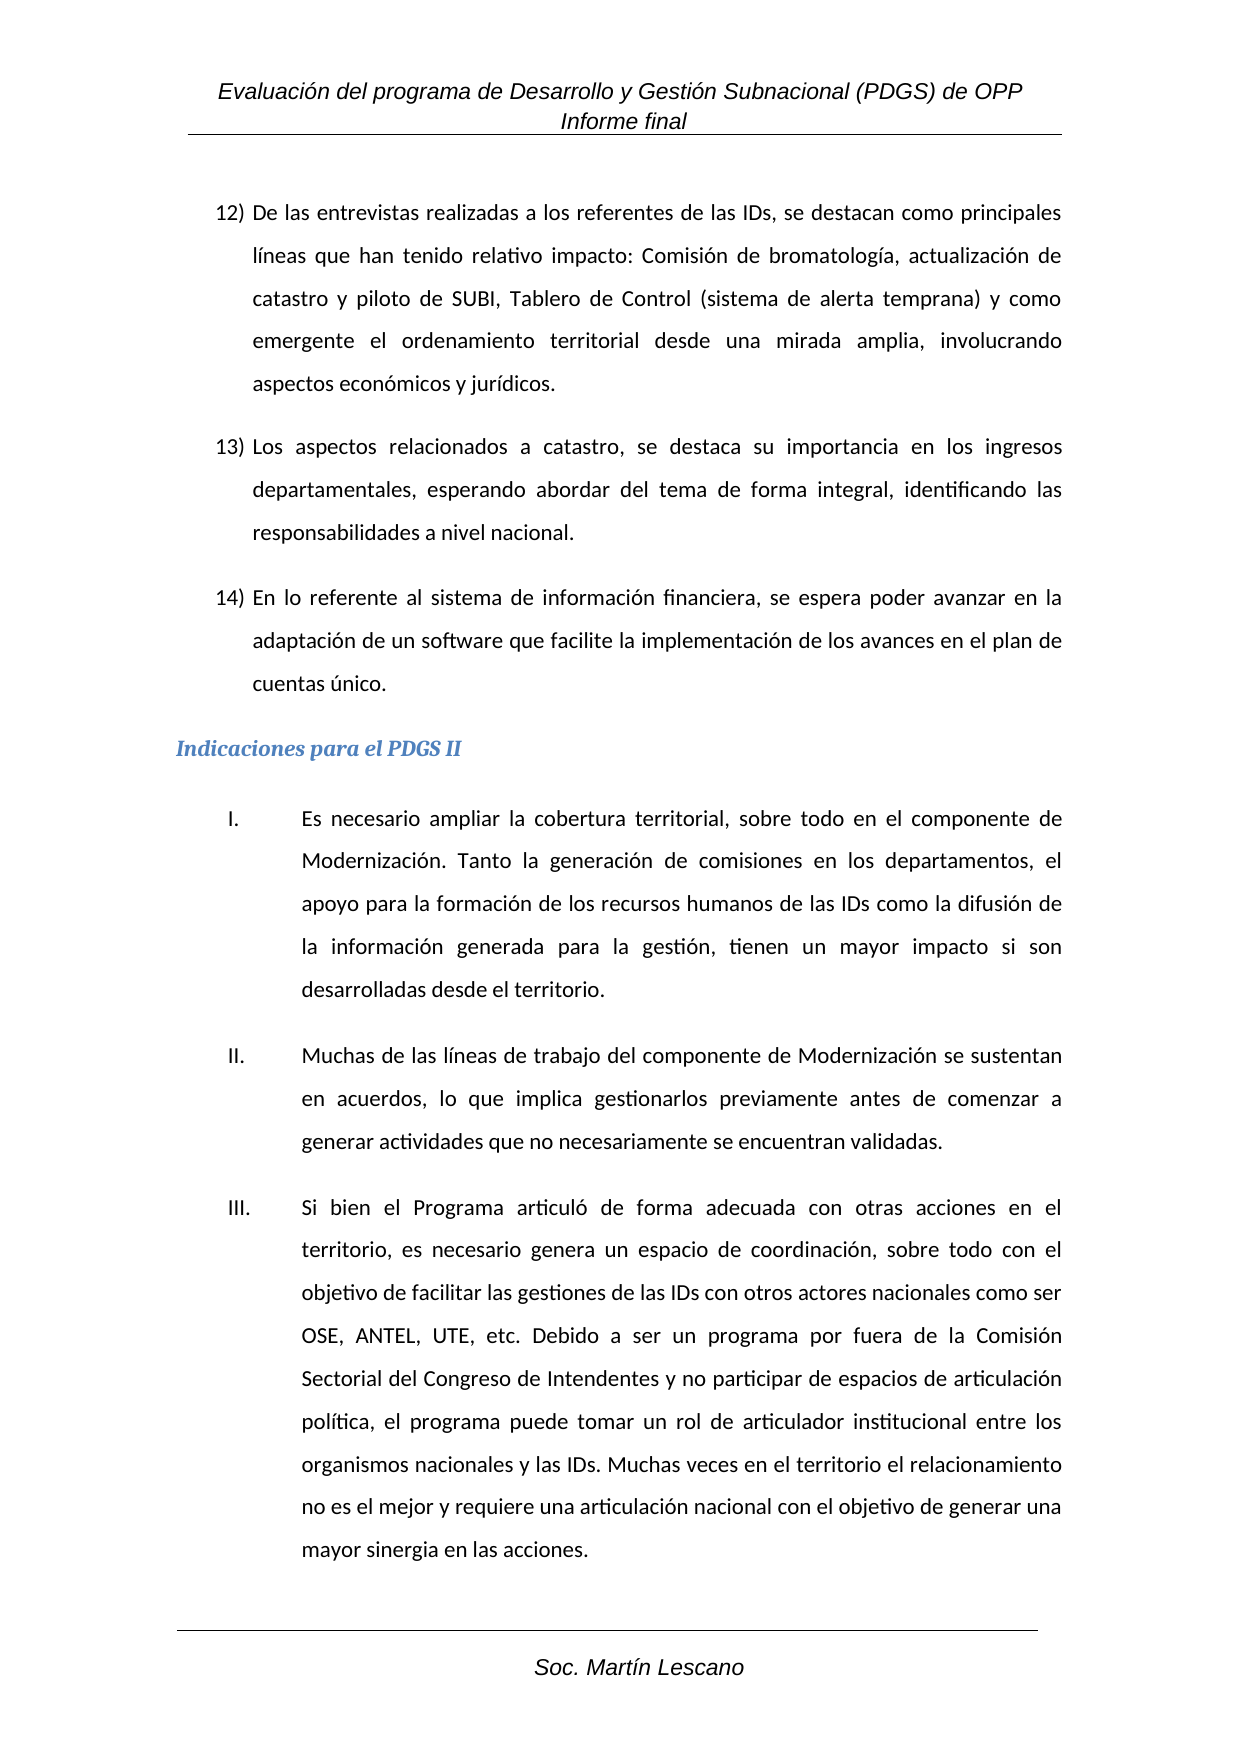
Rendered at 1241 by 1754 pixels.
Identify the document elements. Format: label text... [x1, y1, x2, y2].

list Muchas de las líneas de trabajo del componente de Modernización se sustentan en acuerdos, lo que implica gestionarlos previamente antes de comenzar a generar actividades que no necesariamente se encuentran validadas. [228, 1041, 1063, 1155]
subtitle Indicaciones para el PDGS II [176, 736, 1063, 762]
list Si bien el Programa articuló de forma adecuada con otras acciones en el territorio, es necesario genera un espacio de coordinación, sobre todo con el objetivo de facilitar las gestiones de las IDs con otros actores nacionales como ser OSE, ANTEL, UTE, etc. Debido a ser un programa por fuera de la Comisión Sectorial del Congreso de Intendentes y no participar de espacios de articulación política, el programa puede tomar un rol de articulador institucional entre los organismos nacionales y las IDs. Muchas veces en el territorio el relacionamiento no es el mejor y requiere una articulación nacional con el objetivo de generar una mayor sinergia en las acciones. [228, 1193, 1063, 1563]
list Los aspectos relacionados a catastro, se destaca su importancia en los ingresos departamentales, esperando abordar del tema de forma integral, identificando las responsabilidades a nivel nacional. [215, 432, 1063, 546]
list Es necesario ampliar la cobertura territorial, sobre todo en el componente de Modernización. Tanto la generación de comisiones en los departamentos, el apoyo para la formación de los recursos humanos de las IDs como la difusión de la información generada para la gestión, tienen un mayor impacto si son desarrolladas desde el territorio. [228, 804, 1063, 1003]
list De las entrevistas realizadas a los referentes de las IDs, se destacan como principales líneas que han tenido relativo impacto: Comisión de bromatología, actualización de catastro y piloto de SUBI, Tablero de Control (sistema de alerta temprana) y como emergente el ordenamiento territorial desde una mirada amplia, involucrando aspectos económicos y jurídicos. [215, 198, 1063, 397]
list En lo referente al sistema de información financiera, se espera poder avanzar en la adaptación de un software que facilite la implementación de los avances en el plan de cuentas único. [215, 583, 1063, 697]
